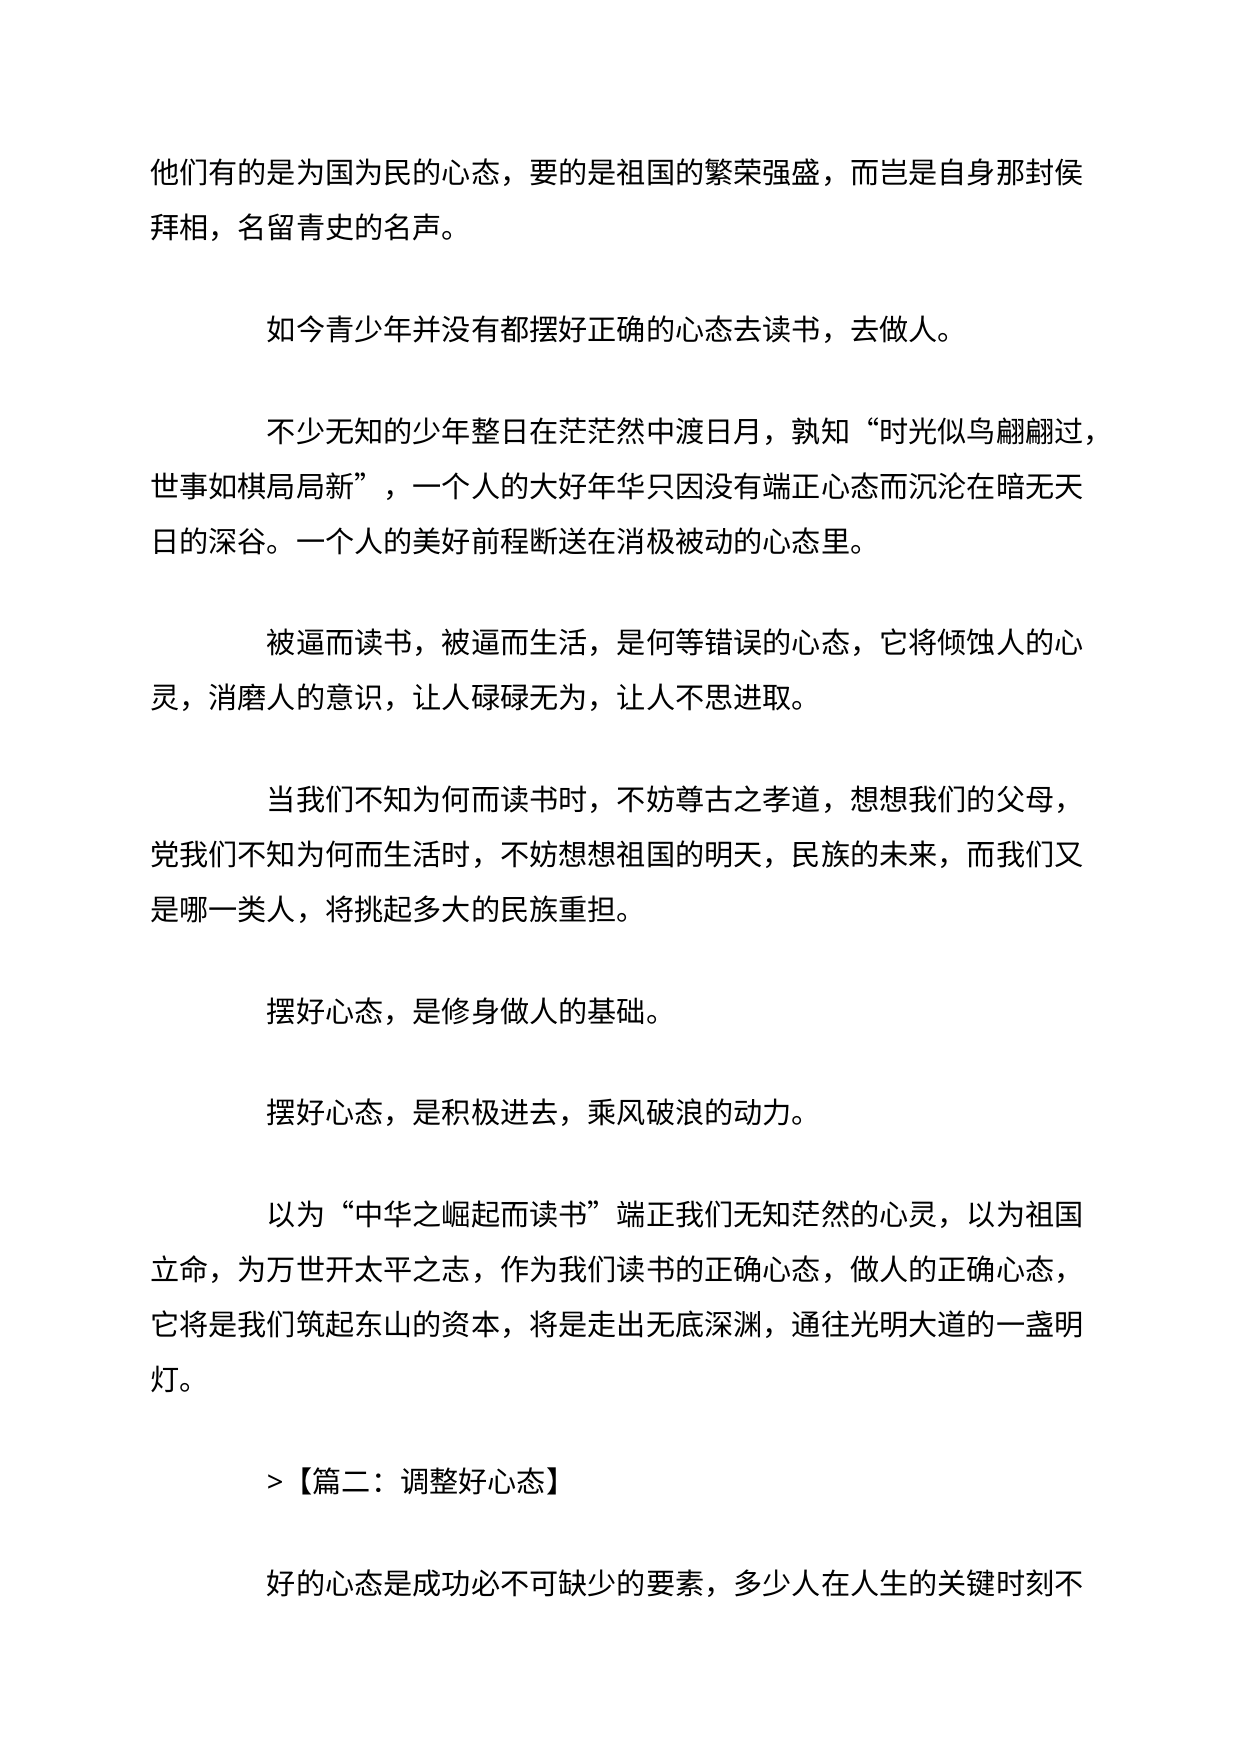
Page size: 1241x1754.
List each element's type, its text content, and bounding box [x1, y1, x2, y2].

text 如今青少年并没有都摆好正确的心态去读书，去做人。 [150, 307, 1090, 349]
text 不少无知的少年整日在茫茫然中渡日月，孰知“时光似鸟翩翩过，世事如棋局局新”，一个人的大好年华只因没有端正心态而沉沦在暗无天日的深谷。一个人的美好前程断送在消极被动的心态里。 [150, 408, 1090, 561]
text 以为“中华之崛起而读书”端正我们无知茫然的心灵，以为祖国立命，为万世开太平之志，作为我们读书的正确心态，做人的正确心态，它将是我们筑起东山的资本，将是走出无底深渊，通往光明大道的一盏明灯。 [150, 1192, 1090, 1399]
text 摆好心态，是修身做人的基础。 [150, 988, 1090, 1031]
text 摆好心态，是积极进去，乘风破浪的动力。 [150, 1090, 1090, 1132]
text 当我们不知为何而读书时，不妨尊古之孝道，想想我们的父母，党我们不知为何而生活时，不妨想想祖国的明天，民族的未来，而我们又是哪一类人，将挑起多大的民族重担。 [150, 777, 1090, 929]
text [150, 1560, 1090, 1602]
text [150, 150, 1090, 247]
text 被逼而读书，被逼而生活，是何等错误的心态，它将倾蚀人的心灵，消磨人的意识，让人碌碌无为，让人不思进取。 [150, 620, 1090, 717]
text >【篇二：调整好心态】 [150, 1458, 1090, 1501]
